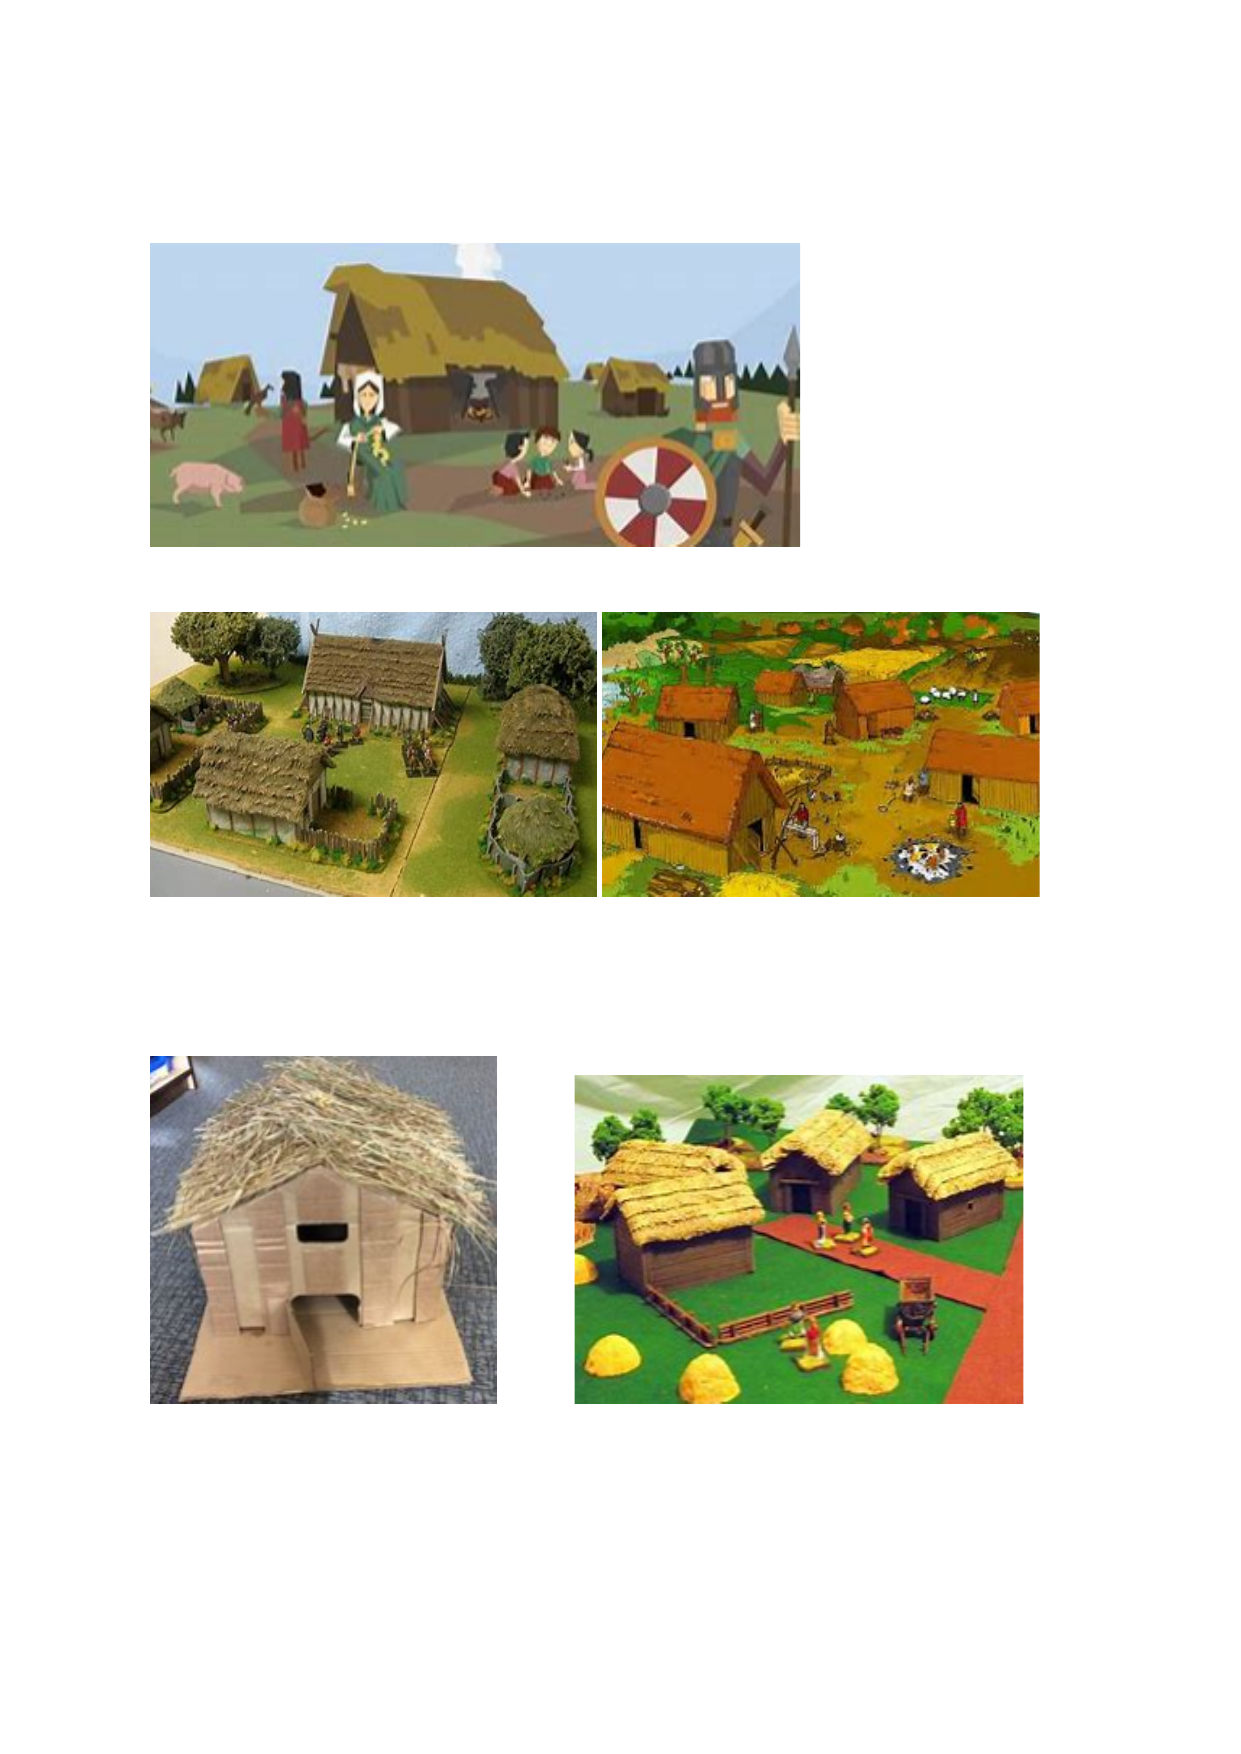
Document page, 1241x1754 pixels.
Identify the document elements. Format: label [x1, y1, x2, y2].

picture [602, 612, 1040, 897]
picture [574, 1075, 1024, 1404]
picture [150, 612, 597, 897]
picture [150, 1056, 497, 1404]
picture [150, 243, 801, 547]
